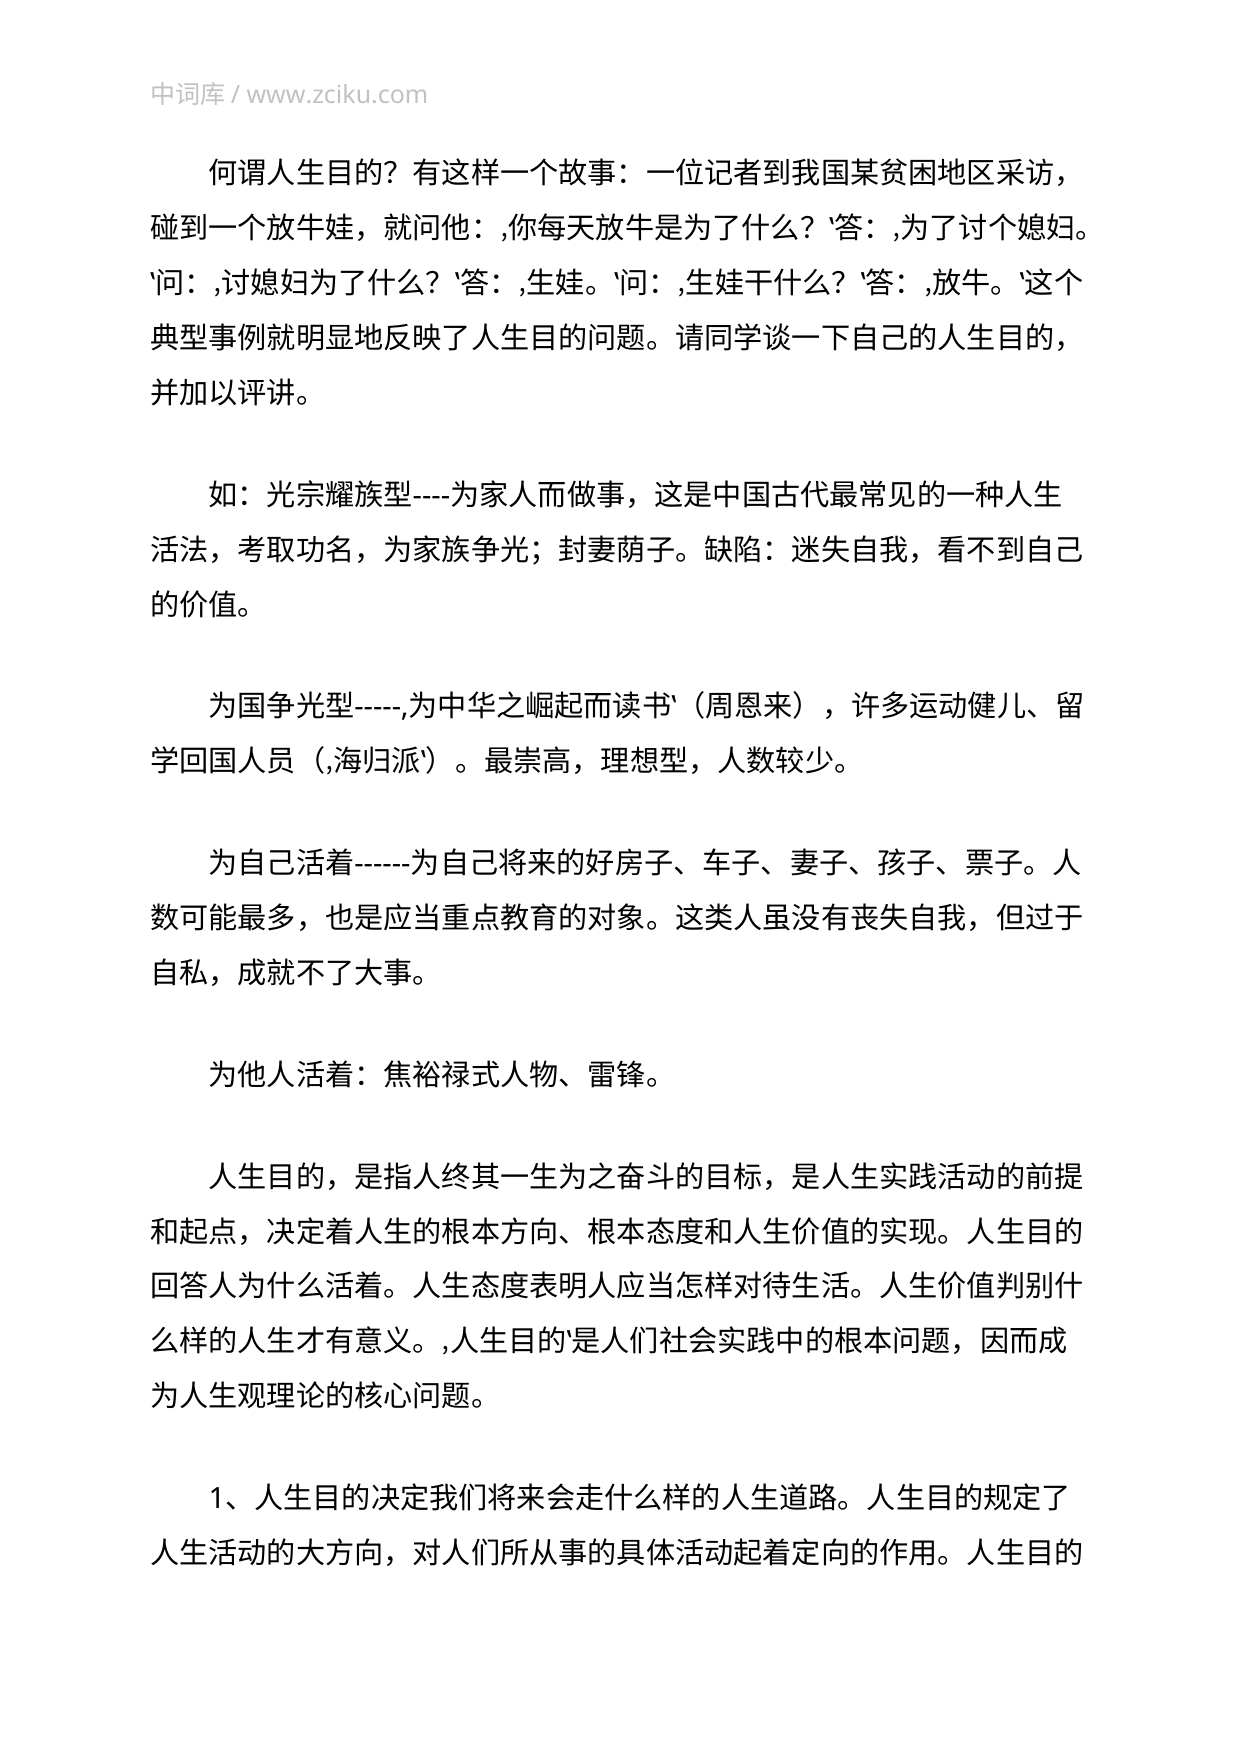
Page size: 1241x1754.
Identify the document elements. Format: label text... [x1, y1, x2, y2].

text 如：光宗耀族型----为家人而做事，这是中国古代最常见的一种人生活法，考取功名，为家族争光；封妻荫子。缺陷：迷失自我，看不到自己的价值。 [150, 471, 1090, 623]
text 为国争光型-----‚为中华之崛起而读书‛（周恩来），许多运动健儿、留学回国人员（‚海归派‛）。最崇高，理想型，人数较少。 [150, 683, 1090, 780]
text 人生目的，是指人终其一生为之奋斗的目标，是人生实践活动的前提和起点，决定着人生的根本方向、根本态度和人生价值的实现。人生目的回答人为什么活着。人生态度表明人应当怎样对待生活。人生价值判别什么样的人生才有意义。‚人生目的‛是人们社会实践中的根本问题，因而成为人生观理论的核心问题。 [150, 1153, 1090, 1415]
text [150, 1474, 1090, 1572]
text 为他人活着：焦裕禄式人物、雷锋。 [150, 1051, 1090, 1094]
text 何谓人生目的？有这样一个故事：一位记者到我国某贫困地区采访，碰到一个放牛娃，就问他：‚你每天放牛是为了什么？‛答：‚为了讨个媳妇。‛问：‚讨媳妇为了什么？‛答：‚生娃。‛问：‚生娃干什么？‛答：‚放牛。‛这个典型事例就明显地反映了人生目的问题。请同学谈一下自己的人生目的，并加以评讲。 [150, 150, 1090, 412]
text 为自己活着------为自己将来的好房子、车子、妻子、孩子、票子。人数可能最多，也是应当重点教育的对象。这类人虽没有丧失自我，但过于自私，成就不了大事。 [150, 840, 1090, 992]
